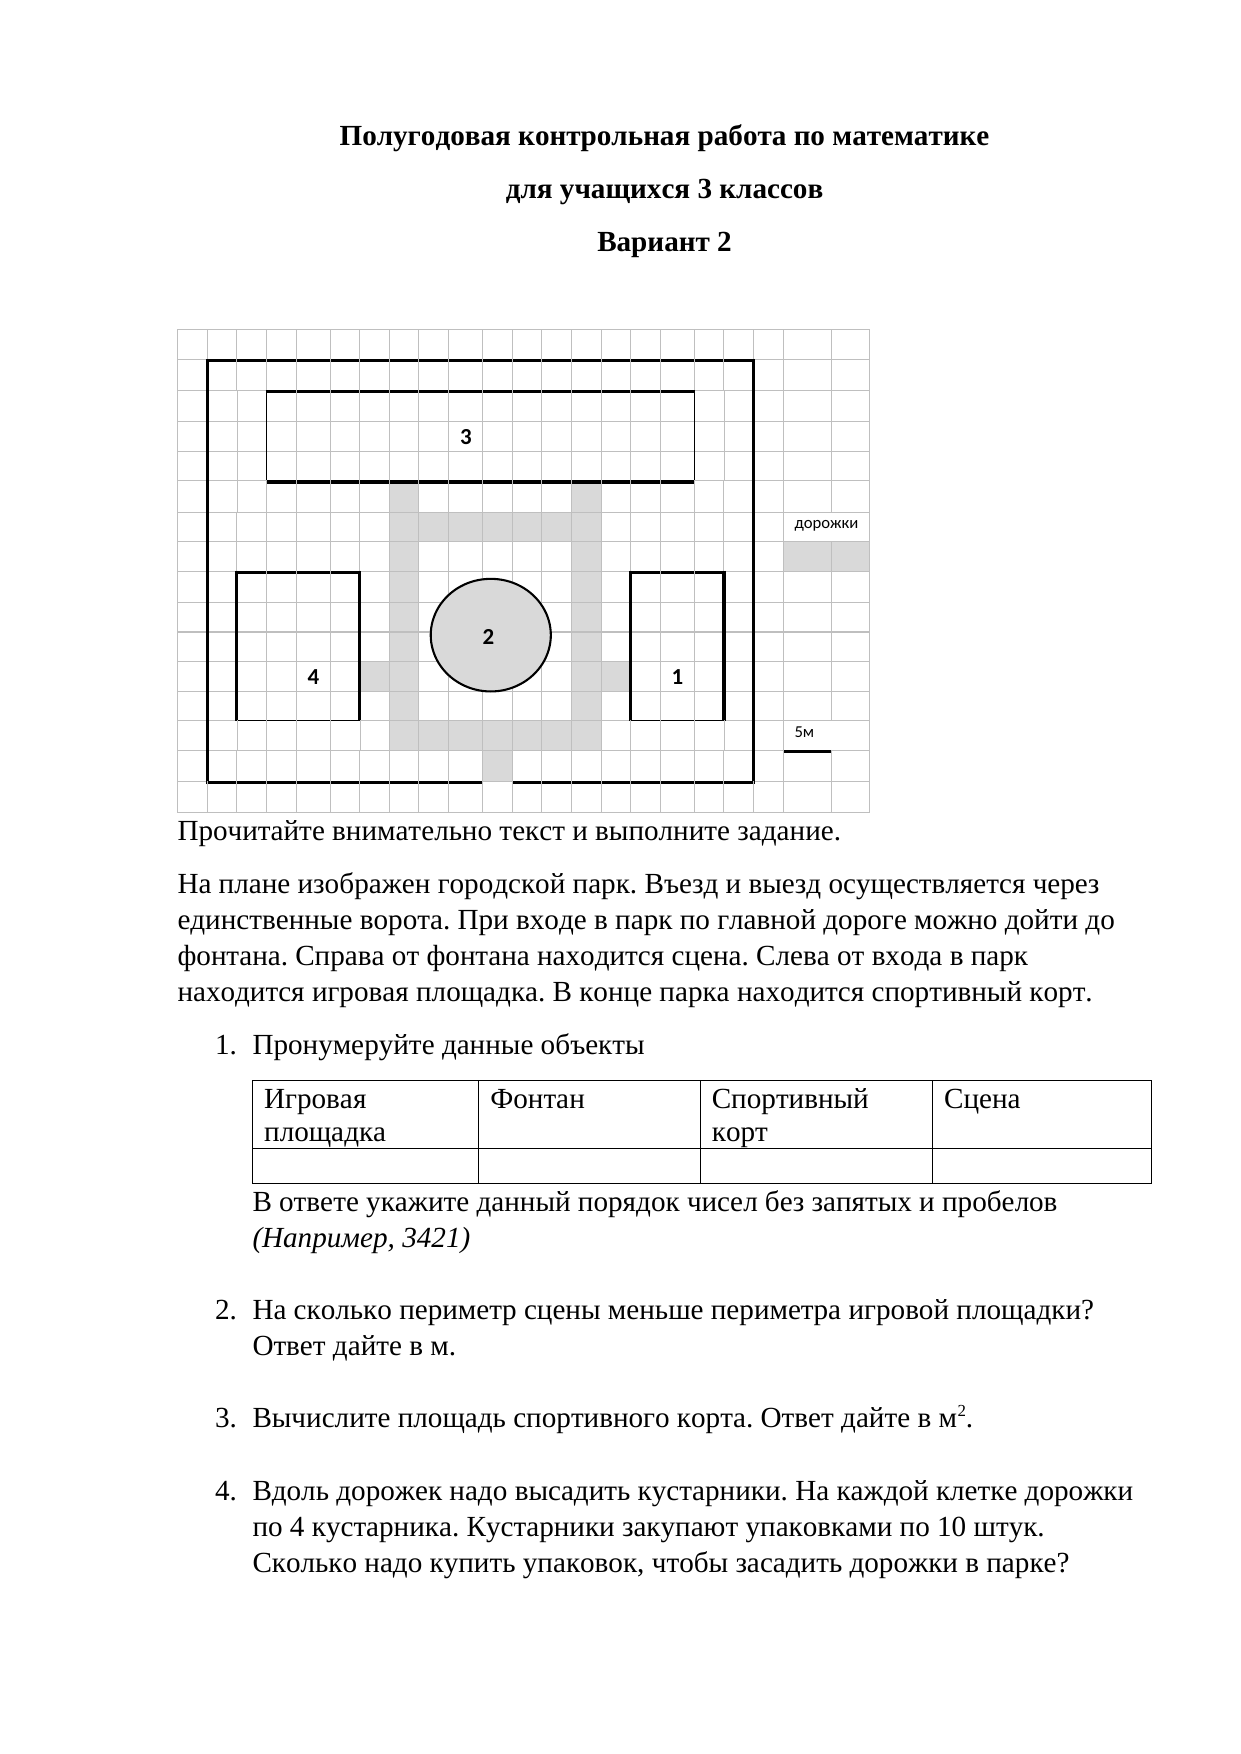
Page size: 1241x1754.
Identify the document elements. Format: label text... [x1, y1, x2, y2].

table_cell [208, 784, 236, 812]
table_cell [361, 603, 389, 631]
table_cell [572, 784, 601, 812]
table_cell [832, 692, 869, 720]
table_cell [755, 422, 783, 451]
table_cell [483, 721, 512, 750]
table_cell [331, 633, 358, 661]
table_header [331, 330, 359, 359]
table_header [297, 330, 330, 359]
table_header [695, 330, 723, 359]
table_cell [419, 662, 448, 691]
table_cell [602, 633, 629, 661]
table_cell [602, 542, 630, 571]
table_cell [178, 513, 206, 541]
table_cell [724, 542, 752, 571]
table_cell [331, 422, 359, 451]
table_cell [832, 542, 869, 571]
table_cell [331, 692, 358, 720]
table_cell [419, 484, 448, 512]
table_cell [419, 452, 448, 480]
table_cell [542, 784, 571, 812]
table_cell [832, 481, 869, 512]
table_cell [419, 692, 448, 720]
table_cell [661, 542, 694, 571]
table_header [754, 330, 783, 359]
table_cell [543, 603, 571, 631]
table_cell [267, 422, 296, 451]
table_header [360, 330, 389, 359]
table_cell [784, 542, 831, 571]
table_cell [449, 513, 482, 541]
table_cell [267, 513, 296, 541]
table_cell [297, 692, 330, 720]
table_cell [178, 603, 206, 631]
table_cell [726, 572, 752, 602]
table_cell [360, 784, 389, 812]
table_cell [724, 481, 752, 512]
table_cell [542, 692, 571, 720]
table_cell [237, 513, 266, 541]
table_cell [631, 484, 660, 512]
table_header [178, 330, 207, 359]
table_cell [726, 692, 752, 720]
table_cell [449, 751, 482, 781]
table_cell [331, 542, 359, 571]
table_cell [360, 362, 389, 390]
list На сколько периметр сцены меньше периметра игровой площадки? Ответ дайте в м. [215, 1292, 1152, 1362]
table_cell [419, 721, 448, 750]
list В ответе укажите данный порядок чисел без запятых и пробелов (Например, 3421) [252, 1184, 1152, 1253]
table_cell [390, 572, 418, 602]
table_cell [209, 721, 237, 750]
table_cell [483, 572, 512, 581]
table_cell [724, 362, 752, 390]
table_cell [267, 542, 296, 571]
table_cell [513, 542, 541, 571]
table_cell [297, 484, 330, 512]
table_cell [695, 481, 723, 512]
table_cell [419, 751, 448, 781]
table_cell [483, 362, 512, 390]
table_cell [267, 362, 296, 390]
table_cell [832, 751, 869, 781]
table_cell [390, 751, 418, 781]
table_cell [331, 574, 358, 602]
table_cell [695, 784, 723, 812]
table_cell [695, 721, 724, 750]
table_cell [419, 603, 439, 631]
table_cell [755, 662, 783, 691]
table_cell [572, 633, 601, 661]
table_cell [449, 484, 482, 512]
table_cell [209, 481, 237, 512]
table_cell [331, 721, 360, 750]
table_cell [661, 513, 694, 541]
table_cell [542, 452, 571, 480]
table_cell [602, 513, 630, 541]
table_cell [661, 422, 694, 451]
table_cell [297, 784, 330, 812]
table_cell [237, 542, 266, 571]
table_cell [331, 513, 359, 541]
table_cell [661, 751, 694, 781]
list Пронумеруйте данные объекты [215, 1027, 1152, 1061]
table_cell [360, 484, 389, 512]
table_cell [267, 484, 296, 512]
table_header [661, 330, 694, 359]
table_cell [209, 662, 235, 691]
table_cell [449, 678, 473, 691]
table_cell [602, 484, 630, 512]
table_header [513, 330, 541, 359]
table_cell [755, 633, 783, 661]
table_cell [479, 1149, 700, 1183]
table_cell [602, 784, 630, 812]
table_cell [361, 692, 389, 720]
table_cell [832, 391, 869, 421]
table_cell [661, 784, 694, 812]
table_cell [542, 484, 571, 512]
table_cell [360, 542, 389, 571]
table_cell [331, 452, 359, 480]
table_cell [267, 574, 296, 602]
table_cell [297, 542, 330, 571]
table_cell [725, 452, 752, 480]
table_cell [832, 662, 869, 691]
table_cell [238, 633, 266, 661]
table_header [602, 330, 630, 359]
table_cell [695, 603, 722, 631]
text Полугодовая контрольная работа по математике [177, 118, 1152, 152]
table_cell [542, 422, 571, 451]
table_cell [178, 662, 206, 691]
table_cell [701, 1149, 932, 1183]
table_cell [209, 391, 237, 421]
table_cell [390, 633, 418, 661]
table_cell [602, 721, 630, 750]
table_header [572, 330, 601, 359]
table_cell [572, 572, 601, 602]
table_cell [695, 692, 722, 720]
table_cell [390, 603, 418, 631]
table_cell [513, 422, 541, 451]
table_cell [360, 422, 389, 451]
table_header [419, 330, 448, 359]
table_cell [360, 452, 389, 480]
table_cell [331, 751, 359, 781]
table_cell [832, 782, 869, 812]
table_cell [724, 784, 753, 812]
table_cell [725, 422, 752, 451]
table_cell [695, 542, 723, 571]
table_cell [513, 393, 541, 421]
table_cell [178, 633, 206, 661]
table_cell 4 [297, 662, 330, 691]
table_cell [209, 452, 237, 480]
table_cell [755, 542, 783, 571]
table_cell [483, 542, 512, 571]
table_cell [361, 721, 389, 750]
table_cell [725, 721, 752, 750]
text На плане изображен городской парк. Въезд и выезд осуществляется через единственные ворота. При входе в парк по главной дороге можно дойти до фонтана. Справа от фонтана находится сцена. Слева от входа в парк находится игровая площадка. В конце парка находится спортивный корт. [177, 866, 1152, 1008]
table_cell [360, 751, 389, 781]
table_cell [784, 422, 831, 451]
table_cell [572, 484, 601, 512]
table_cell [360, 513, 389, 541]
table_cell [572, 751, 601, 781]
table_cell 3 [449, 422, 482, 451]
table_cell [297, 751, 330, 781]
table_cell [390, 513, 418, 541]
table_cell [483, 782, 512, 812]
table_cell [572, 692, 601, 720]
table_cell [513, 452, 541, 480]
table_cell [178, 751, 206, 781]
table_cell [572, 603, 601, 631]
table_cell [483, 393, 512, 421]
table_cell [572, 422, 601, 451]
text Прочитайте внимательно текст и выполните задание. [177, 813, 1152, 847]
table_cell [542, 393, 571, 421]
table_cell [238, 422, 266, 451]
table_cell [572, 542, 601, 571]
table_cell [483, 513, 512, 541]
table_cell [726, 662, 752, 691]
table_cell [695, 574, 722, 602]
table_cell [542, 721, 571, 750]
table_cell [267, 662, 296, 691]
table_cell [178, 481, 206, 512]
table_cell [784, 481, 831, 512]
table_cell [695, 751, 723, 781]
table_cell [832, 603, 869, 631]
table_cell [331, 393, 359, 421]
table_cell [542, 362, 571, 390]
table_cell [237, 751, 266, 781]
table_cell [602, 422, 630, 451]
table_header Сцена [933, 1081, 1151, 1148]
table_cell [784, 452, 831, 480]
table_cell [419, 362, 448, 390]
table_cell [542, 513, 571, 541]
table_cell [631, 393, 660, 421]
table_cell [209, 422, 237, 451]
table_cell [755, 751, 783, 781]
table_cell [572, 662, 601, 691]
table_cell [178, 391, 206, 421]
table_cell [602, 362, 630, 390]
table_cell [419, 633, 435, 661]
table_cell [331, 484, 359, 512]
table_cell [390, 393, 418, 421]
table_cell [602, 751, 630, 781]
table_cell [297, 513, 330, 541]
table_cell [661, 603, 694, 631]
table_cell [178, 721, 206, 750]
table_cell [542, 542, 571, 571]
table_cell [267, 603, 296, 631]
table_cell [695, 633, 722, 661]
table_cell [297, 721, 330, 750]
table_cell [267, 452, 296, 480]
table_cell [390, 542, 418, 571]
text Вариант 2 [177, 224, 1152, 257]
table_cell [297, 603, 330, 631]
table_cell [297, 362, 330, 390]
table_cell [238, 481, 266, 512]
table_cell [755, 452, 783, 480]
table_cell [483, 452, 512, 480]
table_header [784, 330, 831, 359]
table_cell [209, 362, 236, 390]
table_cell [361, 572, 389, 602]
table_cell [724, 513, 752, 541]
table_cell [449, 362, 482, 390]
table_cell [632, 662, 660, 691]
table_cell [209, 572, 235, 602]
table_cell [483, 422, 512, 451]
table_header [237, 330, 266, 359]
table_cell [483, 692, 512, 720]
table_cell [695, 391, 724, 421]
table_cell [632, 574, 660, 602]
table_cell [933, 1149, 1151, 1183]
table_cell [297, 452, 330, 480]
list Вычислите площадь спортивного корта. Ответ дайте в м2. [215, 1401, 1152, 1434]
table_cell [726, 603, 752, 631]
table_header [542, 330, 571, 359]
table_cell [755, 391, 783, 421]
table_cell [631, 452, 660, 480]
table_cell [784, 692, 831, 720]
table_header Спортивный корт [701, 1081, 932, 1148]
table_cell [832, 633, 869, 661]
table_cell [267, 393, 296, 421]
table_cell [419, 784, 448, 812]
table_cell [361, 662, 389, 691]
table_cell [632, 603, 660, 631]
table_cell [755, 572, 783, 602]
table_cell [631, 784, 660, 812]
table_cell [237, 784, 266, 812]
table_cell [513, 513, 541, 541]
table_cell [267, 751, 296, 781]
table_cell [832, 452, 869, 480]
table_cell [602, 572, 629, 602]
table_cell [754, 782, 783, 812]
table_cell [513, 572, 541, 601]
table_cell [483, 751, 512, 781]
table_cell [755, 721, 783, 750]
table_cell [209, 692, 235, 720]
table_cell [209, 542, 236, 571]
table_cell [238, 662, 266, 691]
table_cell [546, 633, 571, 661]
table_header [832, 330, 869, 359]
table_cell [331, 662, 358, 691]
table_cell [297, 633, 330, 661]
table_cell [755, 513, 783, 541]
table_cell [572, 393, 601, 421]
table_cell [390, 422, 418, 451]
table_cell [209, 513, 236, 541]
table_cell [178, 692, 206, 720]
table_cell [209, 751, 236, 781]
table_cell [602, 603, 629, 631]
table_cell [178, 422, 206, 451]
table_cell [390, 662, 418, 691]
table_cell [209, 603, 235, 631]
table_cell [661, 362, 694, 390]
table_header [724, 330, 753, 359]
table_cell [784, 572, 831, 602]
table_cell [297, 393, 330, 421]
table_cell [513, 751, 541, 781]
table_cell [513, 362, 541, 390]
table_cell [784, 782, 831, 812]
table_cell [419, 393, 448, 421]
table_cell [253, 1149, 478, 1183]
table_header Игровая площадка [253, 1081, 478, 1148]
table_cell [238, 603, 266, 631]
table_cell [513, 484, 541, 512]
table_cell [755, 603, 783, 631]
table_cell [419, 542, 448, 571]
table_header [390, 330, 418, 359]
table_cell [267, 784, 296, 812]
table_cell [238, 721, 266, 750]
table_cell [267, 633, 296, 661]
table_header [267, 330, 296, 359]
table_cell [695, 662, 722, 691]
table_cell [755, 481, 783, 512]
table_cell [449, 721, 482, 750]
table_cell [661, 452, 694, 480]
table_cell [513, 692, 541, 720]
table_cell [178, 572, 206, 602]
table_cell [542, 662, 571, 691]
table_cell [695, 422, 724, 451]
table_cell [832, 422, 869, 451]
table_cell [784, 633, 831, 661]
table_cell [238, 692, 266, 720]
table_cell [267, 721, 296, 750]
table_cell [661, 692, 694, 720]
table_cell [542, 572, 571, 602]
table_cell [695, 362, 723, 390]
table_cell [360, 393, 389, 421]
table_cell [483, 484, 512, 512]
table_cell [238, 574, 266, 602]
table_cell [724, 751, 752, 781]
table_cell [661, 393, 694, 421]
table_cell [631, 751, 660, 781]
table_cell [695, 452, 724, 480]
table_cell [631, 542, 660, 571]
table_cell [419, 572, 448, 602]
table_cell [449, 452, 482, 480]
table_cell [784, 360, 831, 390]
table_cell [390, 452, 418, 480]
table_cell [390, 721, 418, 750]
table_cell [390, 692, 418, 720]
table_cell [178, 782, 207, 812]
table_cell [513, 670, 541, 691]
table_cell [784, 753, 831, 781]
table_cell [297, 422, 330, 451]
table_cell [390, 484, 418, 512]
table_cell [449, 572, 482, 592]
table_cell [297, 574, 330, 602]
table_cell [449, 393, 482, 421]
table_header Фонтан [479, 1081, 700, 1148]
table_cell [602, 662, 629, 691]
table_cell [238, 391, 266, 421]
table_cell [513, 721, 541, 750]
table_cell [661, 574, 694, 602]
table_cell 5м [784, 721, 869, 750]
table_cell дорожки [784, 513, 869, 541]
table_cell [178, 452, 206, 480]
table_cell [361, 633, 389, 661]
table_cell [602, 452, 630, 480]
table_cell [572, 721, 601, 750]
table_cell [209, 633, 235, 661]
table_cell [178, 360, 206, 390]
table_cell [237, 362, 266, 390]
table_cell [390, 784, 418, 812]
table_cell [331, 784, 359, 812]
table_header [483, 330, 512, 359]
table_cell [755, 360, 783, 390]
table_cell [784, 391, 831, 421]
table_cell [725, 391, 752, 421]
table_cell [832, 572, 869, 602]
table_cell [832, 360, 869, 390]
table_cell [449, 784, 482, 812]
table_cell [572, 513, 601, 541]
table_cell [513, 784, 541, 812]
table_cell [238, 452, 266, 480]
table_cell [632, 692, 660, 720]
table_cell [267, 692, 296, 720]
table_cell [449, 542, 482, 571]
table_cell [661, 633, 694, 661]
table_cell [572, 452, 601, 480]
table_cell [419, 422, 448, 451]
table_cell [542, 751, 571, 781]
table_cell [755, 692, 783, 720]
table_cell [695, 513, 723, 541]
table_cell [784, 662, 831, 691]
table_header [631, 330, 660, 359]
table_cell [331, 362, 359, 390]
table_cell [661, 484, 694, 512]
table_cell [631, 362, 660, 390]
table_cell [449, 692, 482, 720]
table_cell [602, 393, 630, 421]
table_cell [178, 542, 206, 571]
table_cell [631, 422, 660, 451]
table_cell [572, 362, 601, 390]
list Вдоль дорожек надо высадить кустарники. На каждой клетке дорожки по 4 кустарника. Кустарники закупают упаковками по 10 штук. Сколько надо купить упаковок, чтобы засадить дорожки в парке? [215, 1473, 1152, 1579]
table_header [208, 330, 236, 359]
table_cell [784, 603, 831, 631]
table_cell [631, 721, 660, 750]
table_cell [661, 721, 694, 750]
table_cell [631, 513, 660, 541]
table_cell [390, 362, 418, 390]
table_cell [632, 633, 660, 661]
table_cell [602, 692, 629, 720]
table_cell [331, 603, 358, 631]
table_cell [726, 633, 752, 661]
table_cell 1 [661, 662, 694, 691]
text для учащихся 3 классов [177, 171, 1152, 204]
table_header [449, 330, 482, 359]
table_cell [419, 513, 448, 541]
